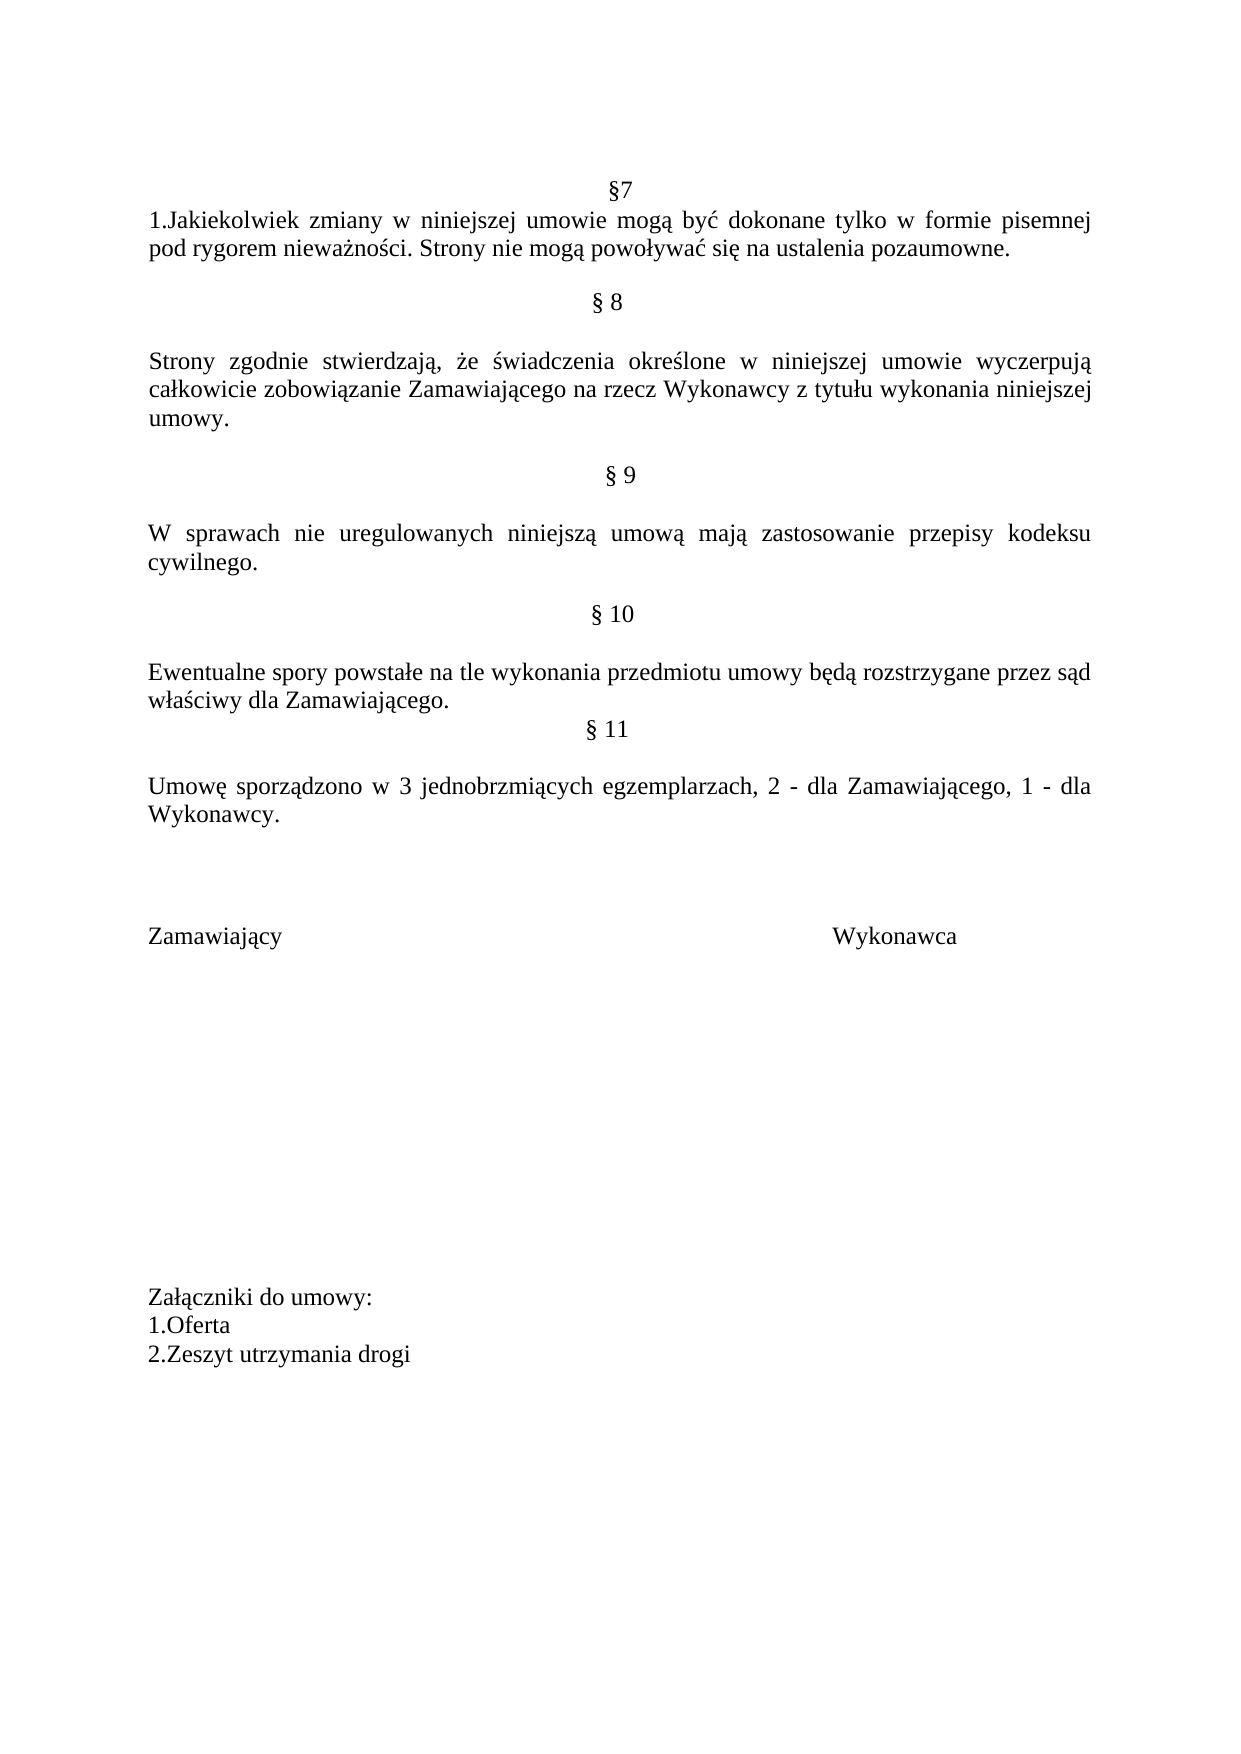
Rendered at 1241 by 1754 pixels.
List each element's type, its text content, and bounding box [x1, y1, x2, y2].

text 2.Zeszyt utrzymania drogi [148, 1339, 1093, 1368]
text §7 [148, 176, 1093, 204]
text Ewentualne spory powstałe na tle wykonania przedmiotu umowy będą rozstrzygane przez sąd właściwy dla Zamawiającego. [148, 658, 1093, 714]
text W sprawach nie uregulowanych niniejszą umową mają zastosowanie przepisy kodeksu cywilnego. [148, 518, 1093, 575]
text Umowę sporządzono w 3 jednobrzmiących egzemplarzach, 2 - dla Zamawiającego, 1 - dla Wykonawcy. [148, 772, 1093, 828]
text § 11 [148, 714, 1093, 743]
text 1.Jakiekolwiek zmiany w niniejszej umowie mogą być dokonane tylko w formie pisemnej pod rygorem nieważności. Strony nie mogą powoływać się na ustalenia pozaumowne. [148, 206, 1093, 262]
text Zamawiający Wykonawca [148, 921, 1093, 950]
text 1.Oferta [148, 1310, 1093, 1339]
text Załączniki do umowy: [148, 1282, 1093, 1310]
text § 9 [148, 460, 1093, 489]
text Strony zgodnie stwierdzają, że świadczenia określone w niniejszej umowie wyczerpują całkowicie zobowiązanie Zamawiającego na rzecz Wykonawcy z tytułu wykonania niniejszej umowy. [148, 347, 1093, 431]
text § 8 [148, 287, 1093, 316]
text § 10 [148, 599, 1093, 628]
